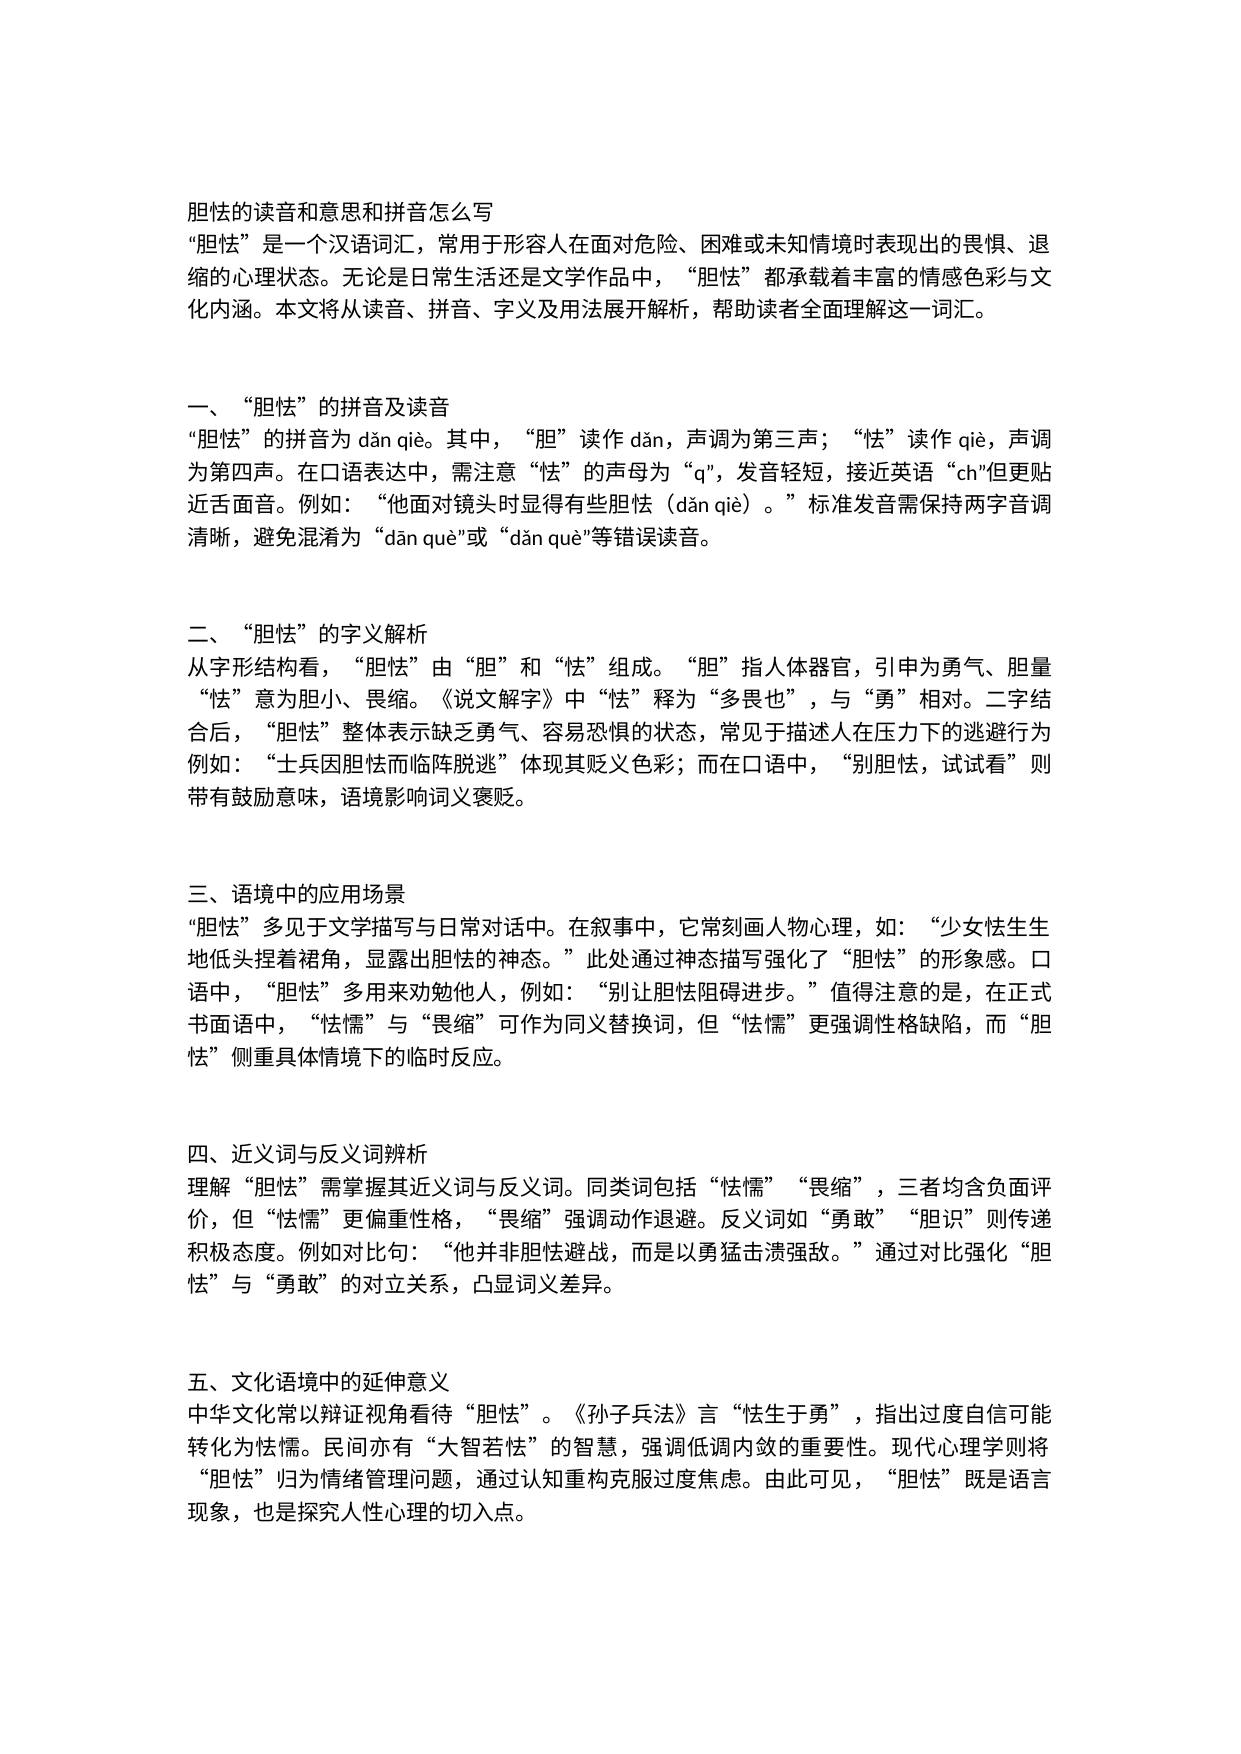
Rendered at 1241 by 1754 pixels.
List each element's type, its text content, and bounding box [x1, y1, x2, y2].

text 二、“胆怯”的字义解析 [187, 617, 1053, 649]
text 从字形结构看，“胆怯”由“胆”和“怯”组成。“胆”指人体器官，引申为勇气、胆量；“怯”意为胆小、畏缩。《说文解字》中“怯”释为“多畏也”，与“勇”相对。二字结合后，“胆怯”整体表示缺乏勇气、容易恐惧的状态，常见于描述人在压力下的逃避行为。例如：“士兵因胆怯而临阵脱逃”体现其贬义色彩；而在口语中，“别胆怯，试试看”则带有鼓励意味，语境影响词义褒贬。 [187, 649, 1053, 812]
text “胆怯”的拼音为 dǎn qiè。其中，“胆”读作 dǎn，声调为第三声；“怯”读作 qiè，声调为第四声。在口语表达中，需注意“怯”的声母为“q”，发音轻短，接近英语“ch”但更贴近舌面音。例如：“他面对镜头时显得有些胆怯（dǎn qiè）。”标准发音需保持两字音调清晰，避免混淆为“dān què”或“dǎn què”等错误读音。 [187, 422, 1053, 552]
text 五、文化语境中的延伸意义 [187, 1364, 1053, 1397]
text 理解“胆怯”需掌握其近义词与反义词。同类词包括“怯懦”“畏缩”，三者均含负面评价，但“怯懦”更偏重性格，“畏缩”强调动作退避。反义词如“勇敢”“胆识”则传递积极态度。例如对比句：“他并非胆怯避战，而是以勇猛击溃强敌。”通过对比强化“胆怯”与“勇敢”的对立关系，凸显词义差异。 [187, 1169, 1053, 1299]
text 胆怯的读音和意思和拼音怎么写 [187, 194, 1053, 227]
text “胆怯”是一个汉语词汇，常用于形容人在面对危险、困难或未知情境时表现出的畏惧、退缩的心理状态。无论是日常生活还是文学作品中，“胆怯”都承载着丰富的情感色彩与文化内涵。本文将从读音、拼音、字义及用法展开解析，帮助读者全面理解这一词汇。 [187, 227, 1053, 324]
text 一、“胆怯”的拼音及读音 [187, 389, 1053, 422]
text “胆怯”多见于文学描写与日常对话中。在叙事中，它常刻画人物心理，如：“少女怯生生地低头捏着裙角，显露出胆怯的神态。”此处通过神态描写强化了“胆怯”的形象感。口语中，“胆怯”多用来劝勉他人，例如：“别让胆怯阻碍进步。”值得注意的是，在正式书面语中，“怯懦”与“畏缩”可作为同义替换词，但“怯懦”更强调性格缺陷，而“胆怯”侧重具体情境下的临时反应。 [187, 909, 1053, 1072]
text 四、近义词与反义词辨析 [187, 1137, 1053, 1169]
text 三、语境中的应用场景 [187, 877, 1053, 909]
text 中华文化常以辩证视角看待“胆怯”。《孙子兵法》言“怯生于勇”，指出过度自信可能转化为怯懦。民间亦有“大智若怯”的智慧，强调低调内敛的重要性。现代心理学则将“胆怯”归为情绪管理问题，通过认知重构克服过度焦虑。由此可见，“胆怯”既是语言现象，也是探究人性心理的切入点。 [187, 1397, 1053, 1527]
